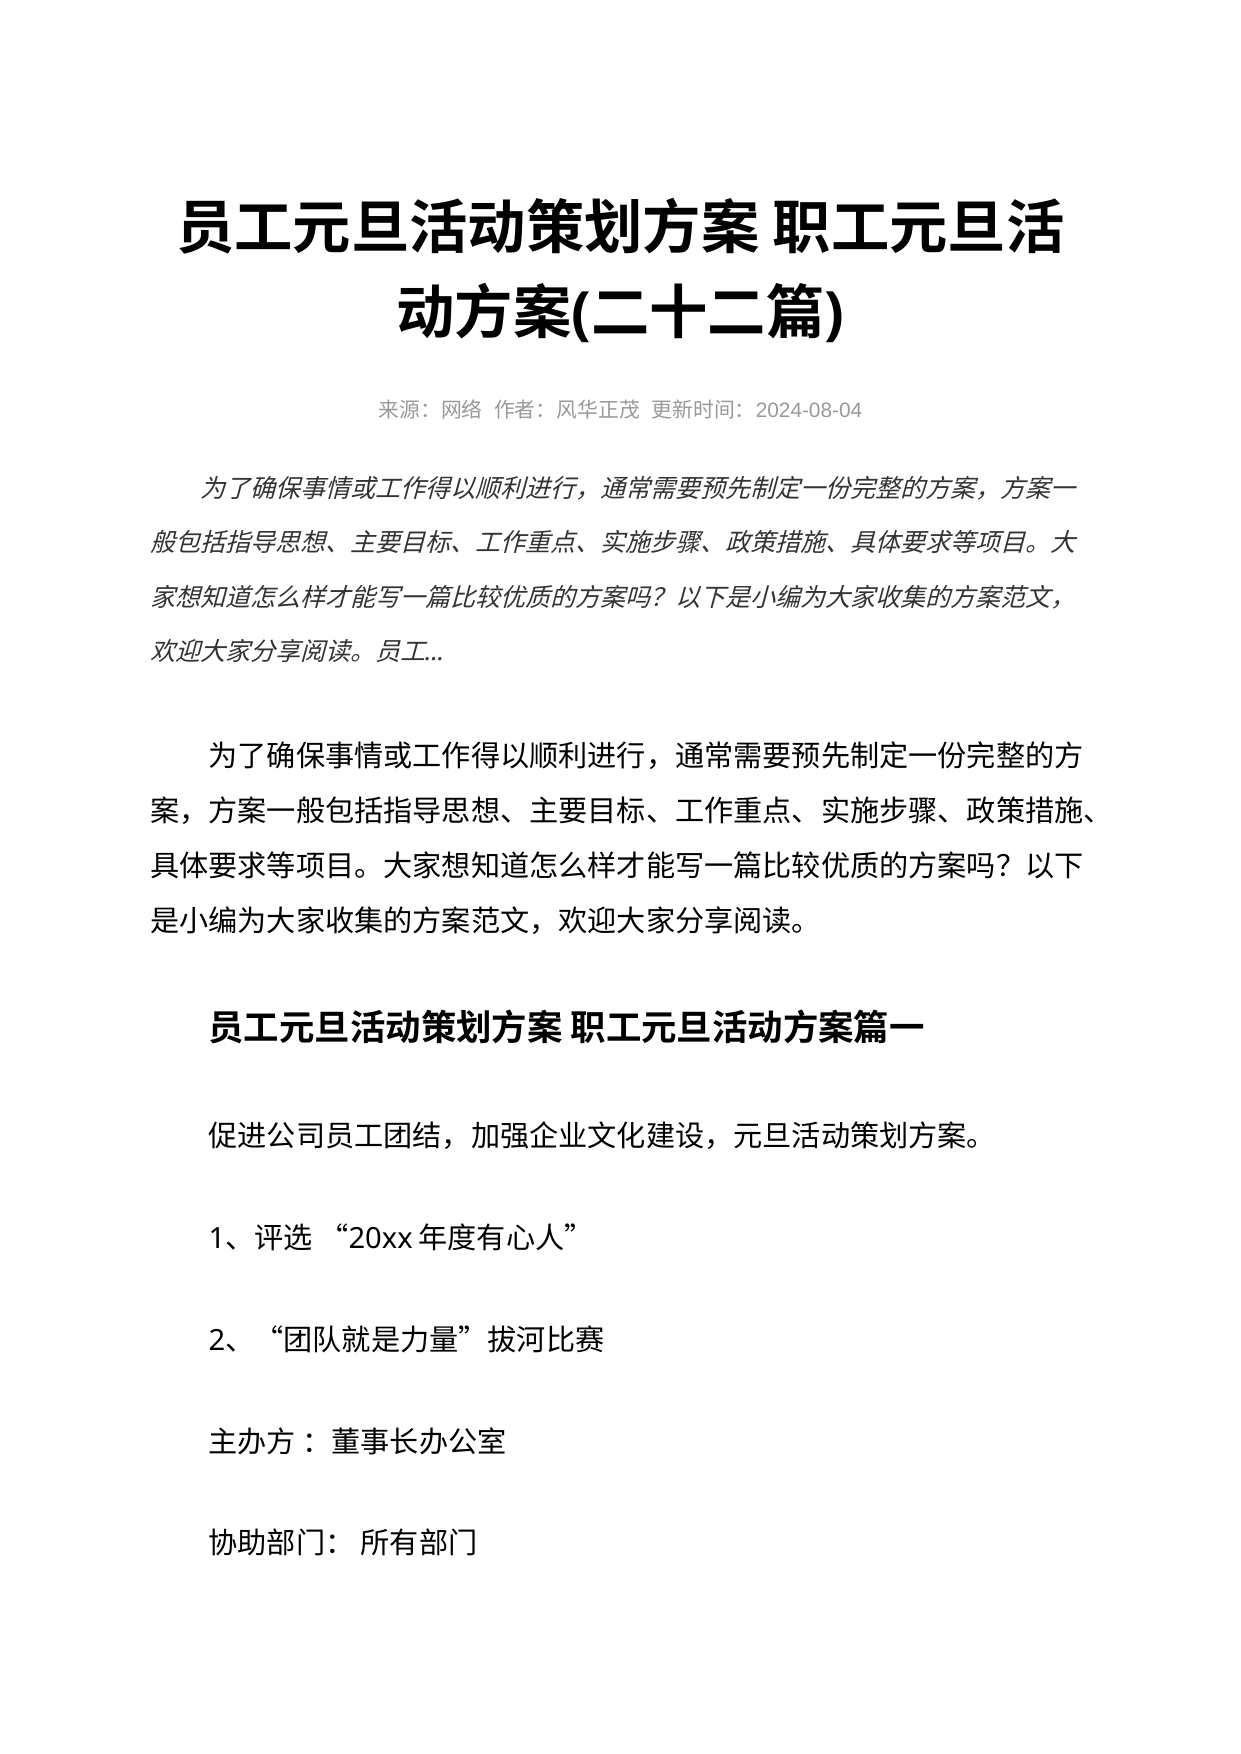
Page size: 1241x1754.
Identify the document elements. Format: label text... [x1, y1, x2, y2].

subtitle 员工元旦活动策划方案 职工元旦活动方案(二十二篇) [150, 181, 1090, 351]
text 来源：网络 作者：风华正茂 更新时间：2024-08-04 [150, 397, 1090, 421]
text 协助部门： 所有部门 [150, 1520, 1090, 1562]
text 为了确保事情或工作得以顺利进行，通常需要预先制定一份完整的方案，方案一般包括指导思想、主要目标、工作重点、实施步骤、政策措施、具体要求等项目。大家想知道怎么样才能写一篇比较优质的方案吗？以下是小编为大家收集的方案范文，欢迎大家分享阅读。员工... [150, 468, 1090, 668]
text 主办方 ：董事长办公室 [150, 1418, 1090, 1461]
text 促进公司员工团结，加强企业文化建设，元旦活动策划方案。 [150, 1112, 1090, 1155]
text 2、“团队就是力量”拔河比赛 [150, 1316, 1090, 1359]
text 为了确保事情或工作得以顺利进行，通常需要预先制定一份完整的方案，方案一般包括指导思想、主要目标、工作重点、实施步骤、政策措施、具体要求等项目。大家想知道怎么样才能写一篇比较优质的方案吗？以下是小编为大家收集的方案范文，欢迎大家分享阅读。 [150, 733, 1090, 939]
text 员工元旦活动策划方案 职工元旦活动方案篇一 [150, 999, 1090, 1050]
text 1、评选 “20xx年度有心人” [150, 1214, 1090, 1257]
